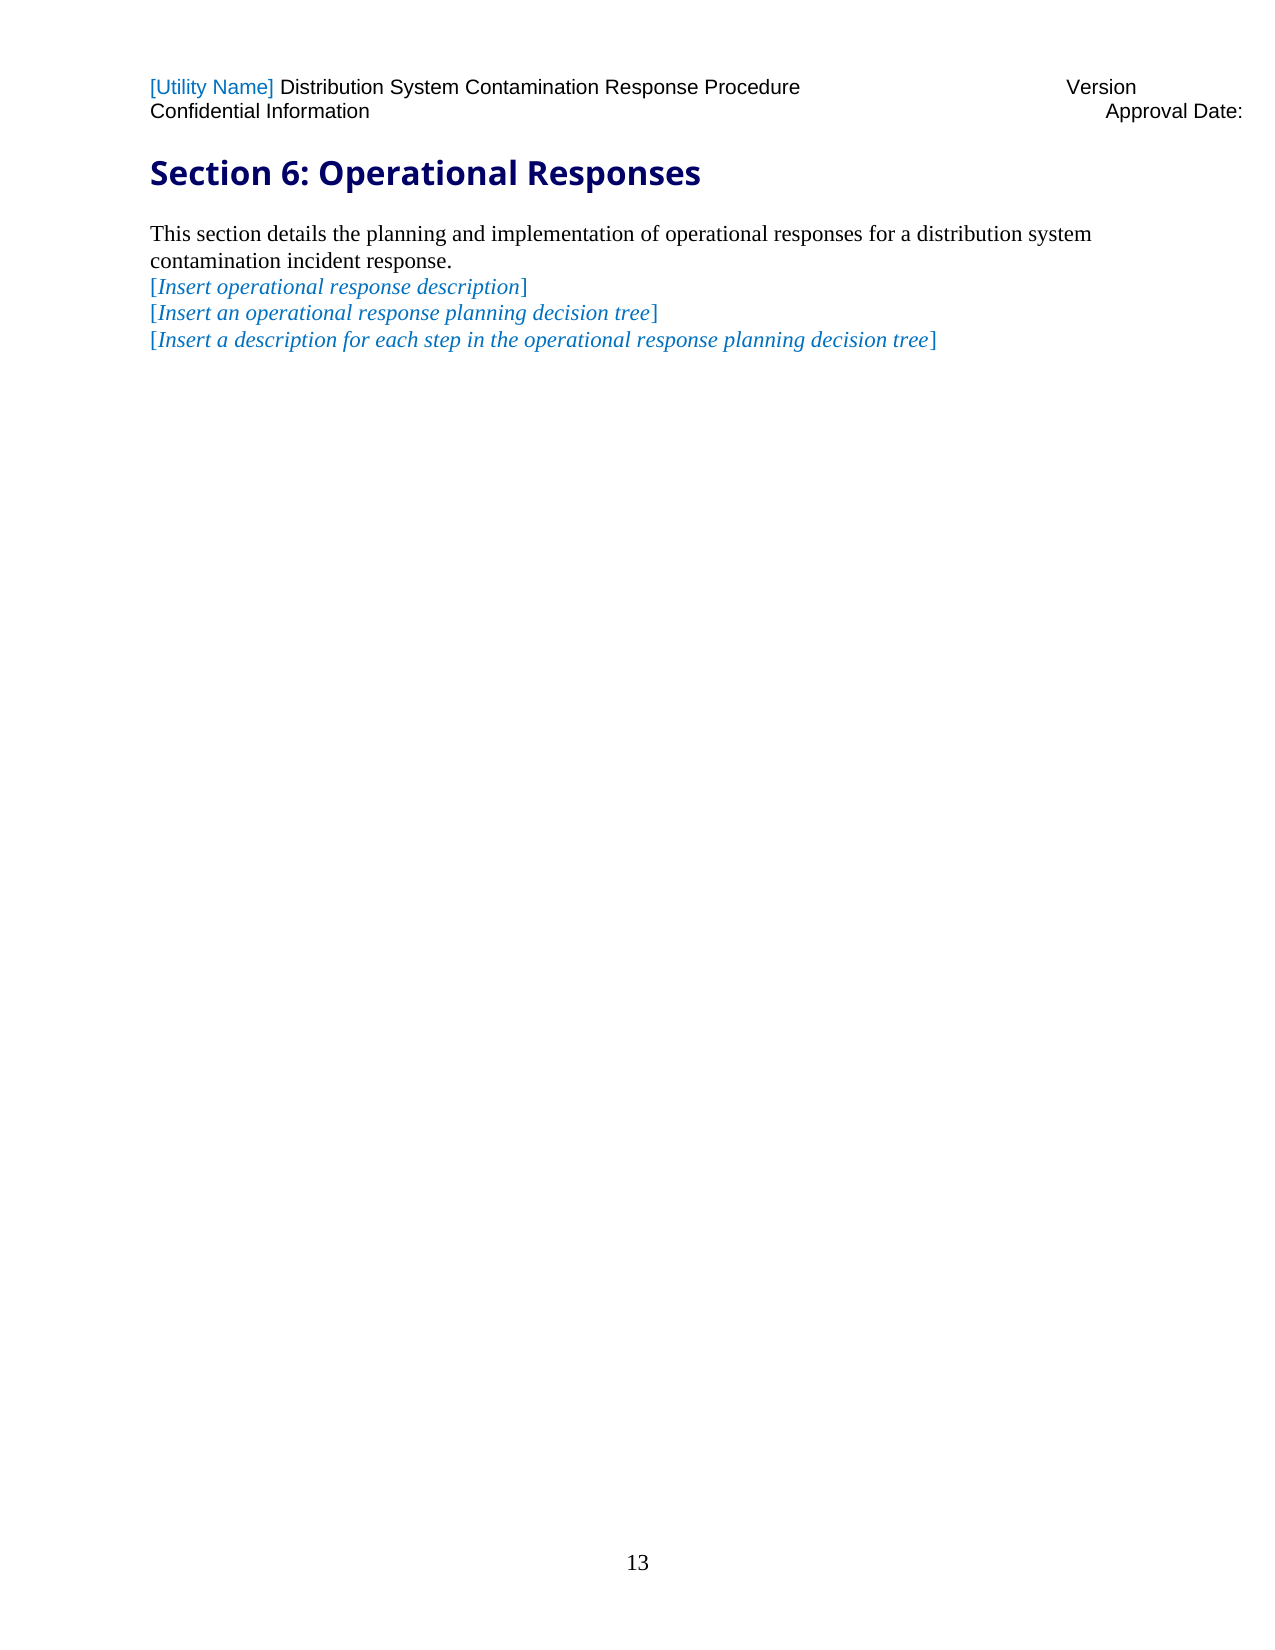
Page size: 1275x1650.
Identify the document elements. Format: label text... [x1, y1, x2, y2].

text This section details the planning and implementation of operational responses for a distribution system contamination incident response. [150, 220, 1125, 273]
text [Insert operational response description] [150, 273, 1125, 299]
text [Insert a description for each step in the operational response planning decision tree] [150, 326, 1125, 352]
subtitle Section 6: Operational Responses [150, 150, 1125, 195]
text [Insert an operational response planning decision tree] [150, 299, 1125, 326]
